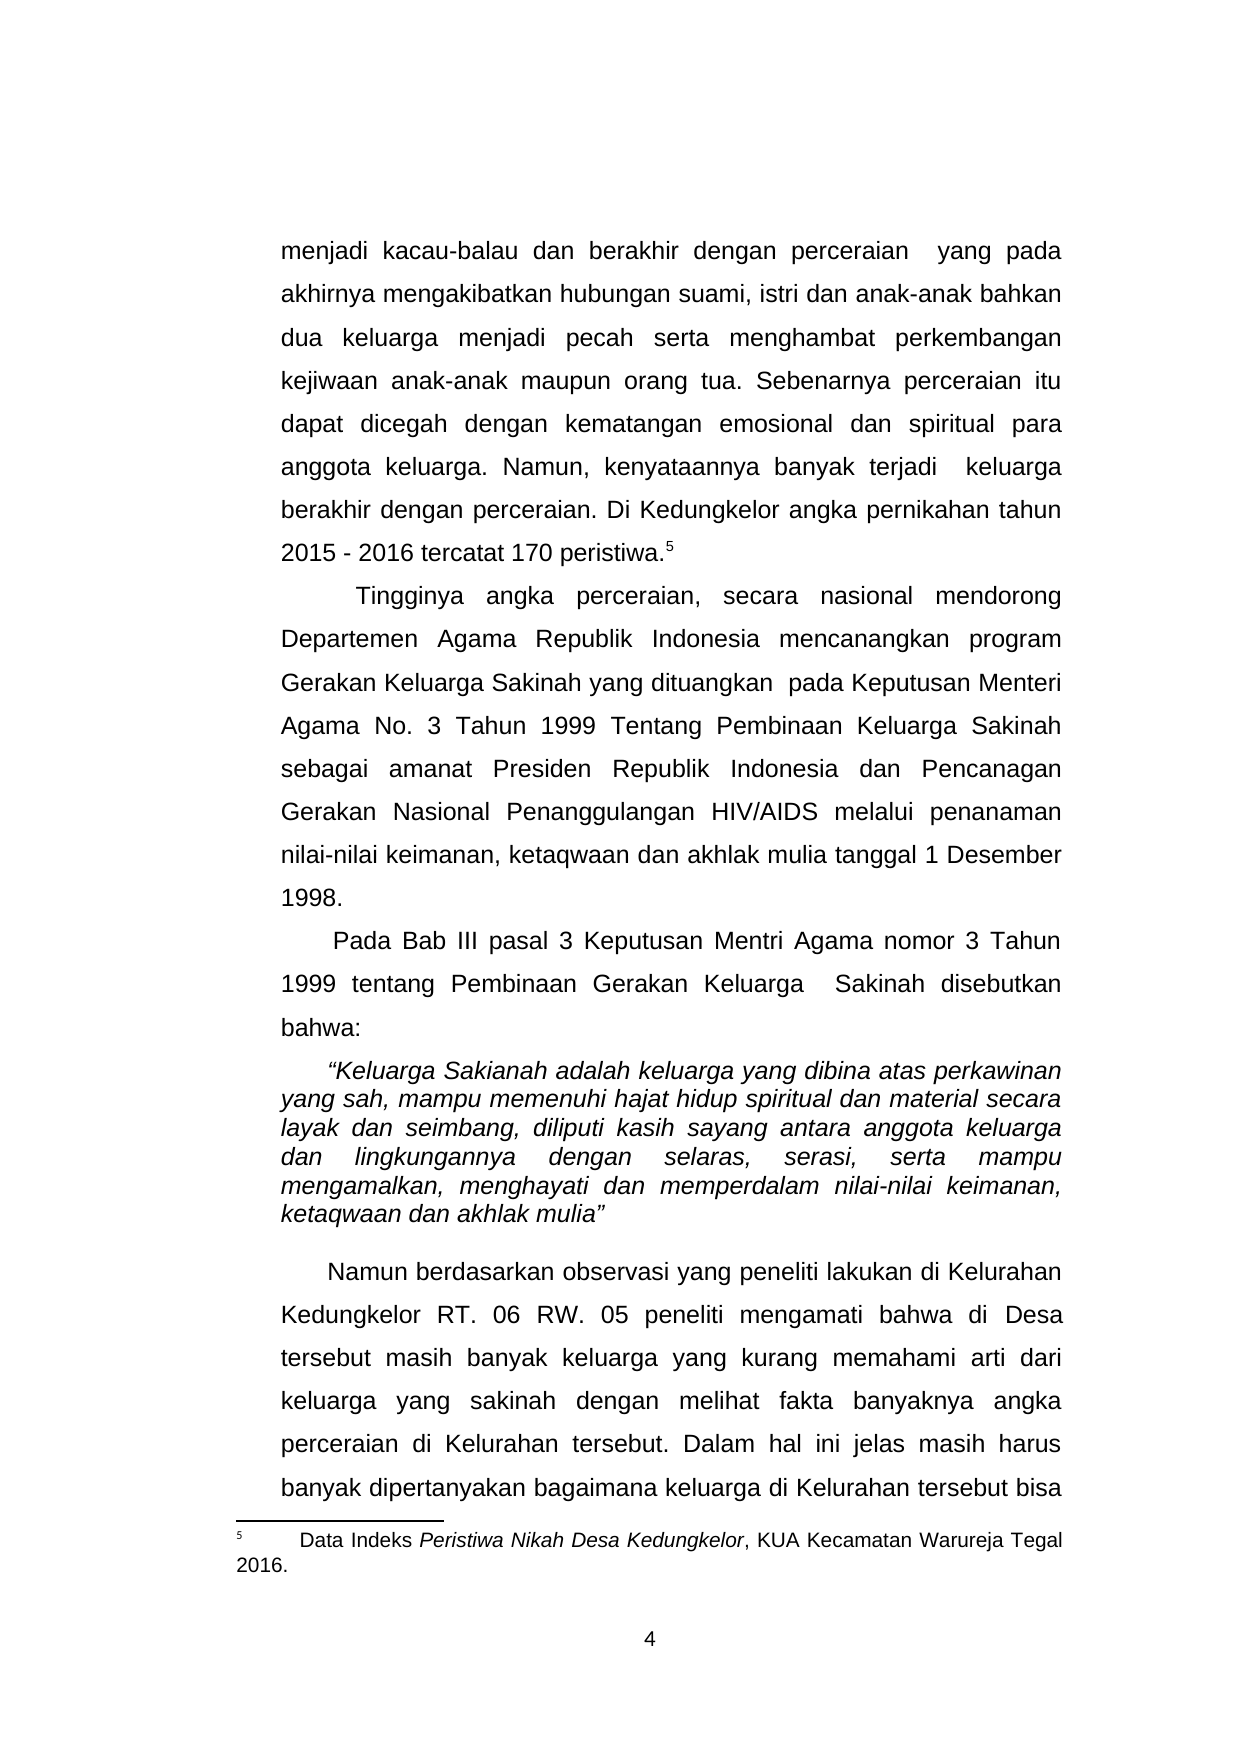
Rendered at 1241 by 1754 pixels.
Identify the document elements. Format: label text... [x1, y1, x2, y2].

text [281, 1257, 1063, 1501]
text Tingginya angka perceraian, secara nasional mendorong Departemen Agama Republik Indonesia mencanangkan program Gerakan Keluarga Sakinah yang dituangkan pada Keputusan Menteri Agama No. 3 Tahun 1999 Tentang Pembinaan Keluarga Sakinah sebagai amanat Presiden Republik Indonesia dan Pencanagan Gerakan Nasional Penanggulangan HIV/AIDS melalui penanaman nilai-nilai keimanan, ketaqwaan dan akhlak mulia tanggal 1 Desember 1998. [281, 581, 1063, 912]
text Pada Bab III pasal 3 Keputusan Mentri Agama nomor 3 Tahun 1999 tentang Pembinaan Gerakan Keluarga Sakinah disebutkan bahwa: [281, 926, 1063, 1041]
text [281, 236, 1063, 567]
text “Keluarga Sakianah adalah keluarga yang dibina atas perkawinan yang sah, mampu memenuhi hajat hidup spiritual dan material secara layak dan seimbang, diliputi kasih sayang antara anggota keluarga dan lingkungannya dengan selaras, serasi, serta mampu mengamalkan, menghayati dan memperdalam nilai-nilai keimanan, ketaqwaan dan akhlak mulia” [281, 1056, 1063, 1228]
